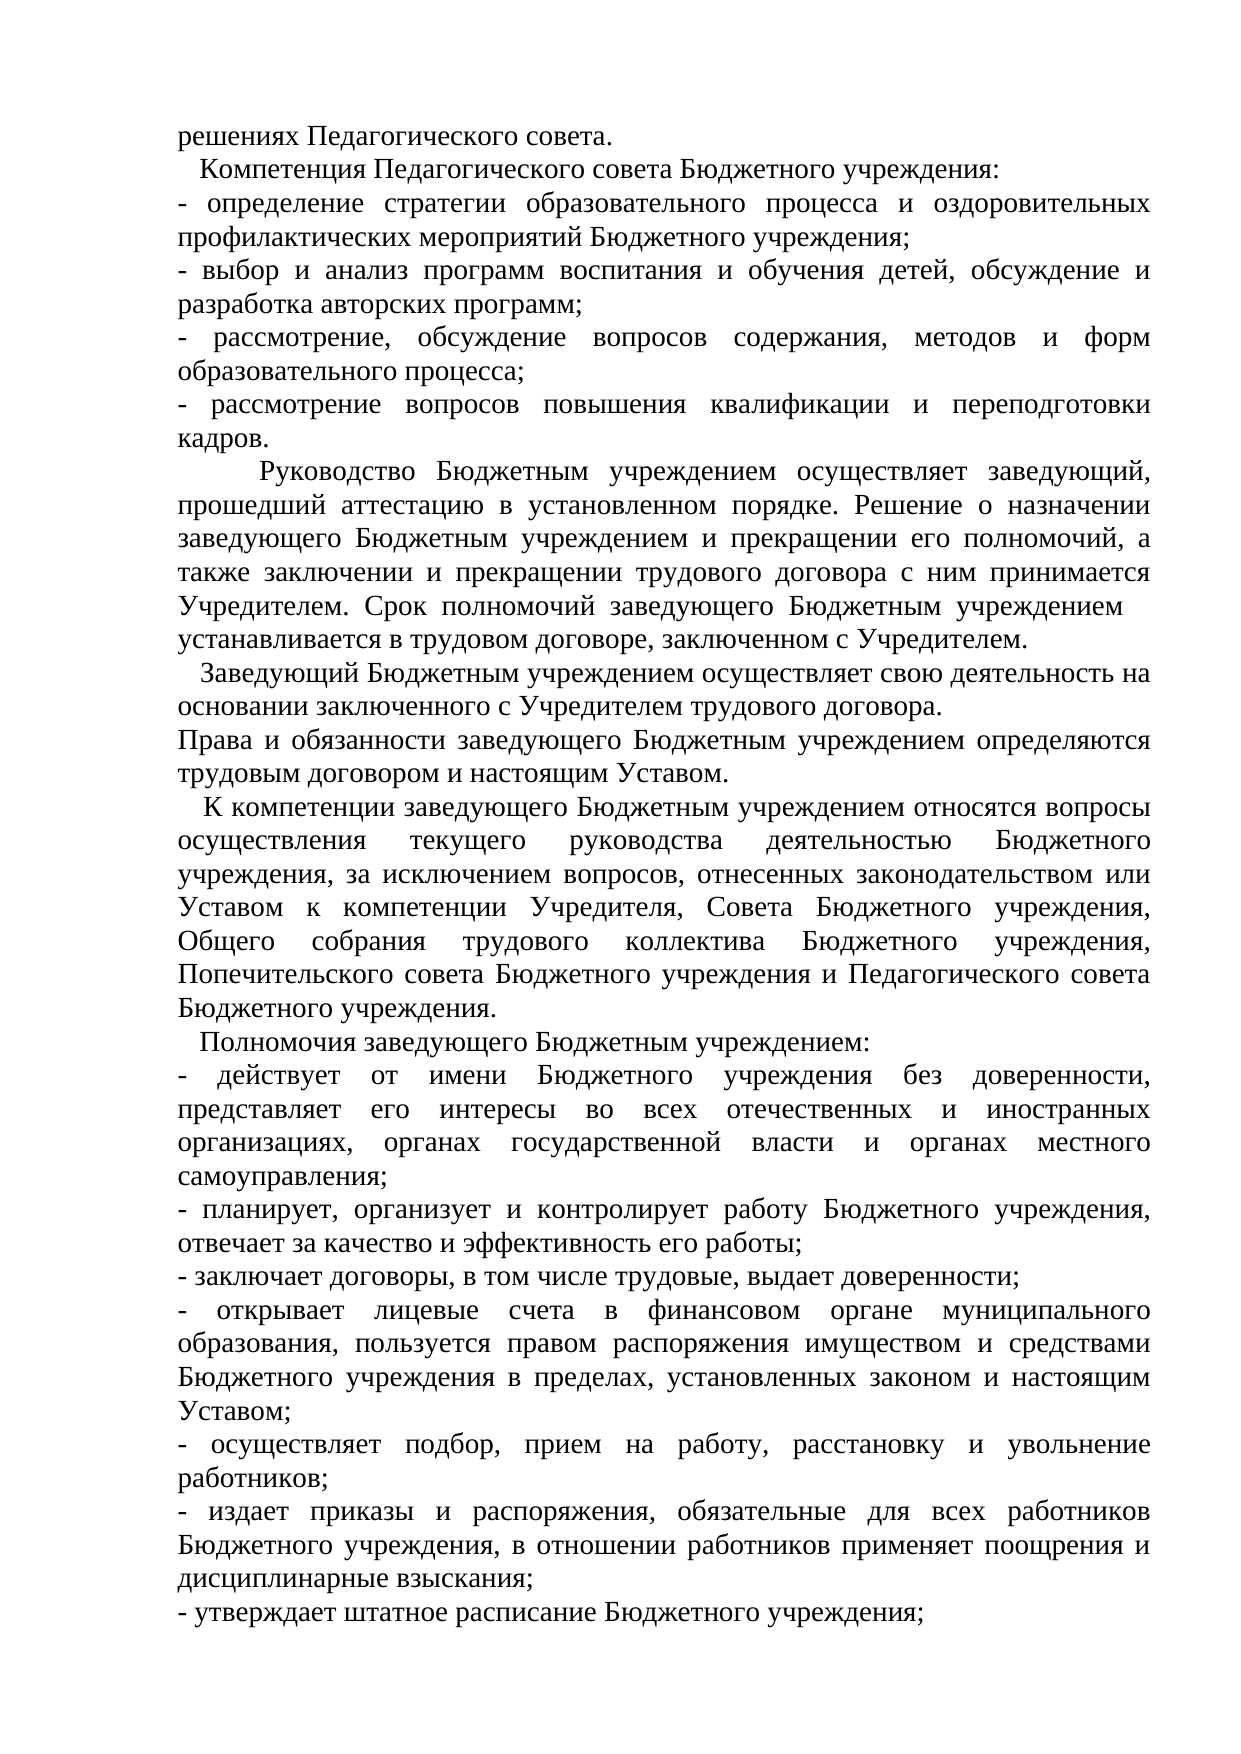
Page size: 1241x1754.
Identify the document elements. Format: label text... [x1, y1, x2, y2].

text - определение стратегии образовательного процесса и оздоровительных профилактических мероприятий Бюджетного учреждения; [177, 185, 1152, 252]
text Руководство Бюджетным учреждением осуществляет заведующий, прошедший аттестацию в установленном порядке. Решение о назначении заведующего Бюджетным учреждением и прекращении его полномочий, а также заключении и прекращении трудового договора с ним принимается Учредителем. Срок полномочий заведующего Бюджетным учреждением [177, 453, 1152, 621]
text Полномочия заведующего Бюджетным учреждением: [177, 1024, 1152, 1057]
text - заключает договоры, в том числе трудовые, выдает доверенности; [177, 1258, 1152, 1292]
text Компетенция Педагогического совета Бюджетного учреждения: [177, 152, 1152, 185]
text устанавливается в трудовом договоре, заключенном с Учредителем. [177, 621, 1152, 655]
text - действует от имени Бюджетного учреждения без доверенности, представляет его интересы во всех отечественных и иностранных организациях, органах государственной власти и органах местного самоуправления; [177, 1057, 1152, 1191]
text - осуществляет подбор, прием на работу, расстановку и увольнение работников; [177, 1426, 1152, 1493]
text Права и обязанности заведующего Бюджетным учреждением определяются трудовым договором и настоящим Уставом. [177, 722, 1152, 789]
text Заведующий Бюджетным учреждением осуществляет свою деятельность на основании заключенного с Учредителем трудового договора. [177, 655, 1152, 722]
text - рассмотрение, обсуждение вопросов содержания, методов и форм образовательного процесса; [177, 319, 1152, 386]
text - планирует, организует и контролирует работу Бюджетного учреждения, отвечает за качество и эффективность его работы; [177, 1191, 1152, 1258]
text - открывает лицевые счета в финансовом органе муниципального образования, пользуется правом распоряжения имуществом и средствами Бюджетного учреждения в пределах, установленных законом и настоящим Уставом; [177, 1292, 1152, 1426]
text - рассмотрение вопросов повышения квалификации и переподготовки кадров. [177, 386, 1152, 453]
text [177, 118, 1152, 152]
text - издает приказы и распоряжения, обязательные для всех работников Бюджетного учреждения, в отношении работников применяет поощрения и дисциплинарные взыскания; [177, 1493, 1152, 1594]
text - выбор и анализ программ воспитания и обучения детей, обсуждение и разработка авторских программ; [177, 252, 1152, 319]
text - утверждает штатное расписание Бюджетного учреждения; [177, 1594, 1152, 1627]
text К компетенции заведующего Бюджетным учреждением относятся вопросы осуществления текущего руководства деятельностью Бюджетного учреждения, за исключением вопросов, отнесенных законодательством или Уставом к компетенции Учредителя, Совета Бюджетного учреждения, Общего собрания трудового коллектива Бюджетного учреждения, Попечительского совета Бюджетного учреждения и Педагогического совета Бюджетного учреждения. [177, 789, 1152, 1024]
